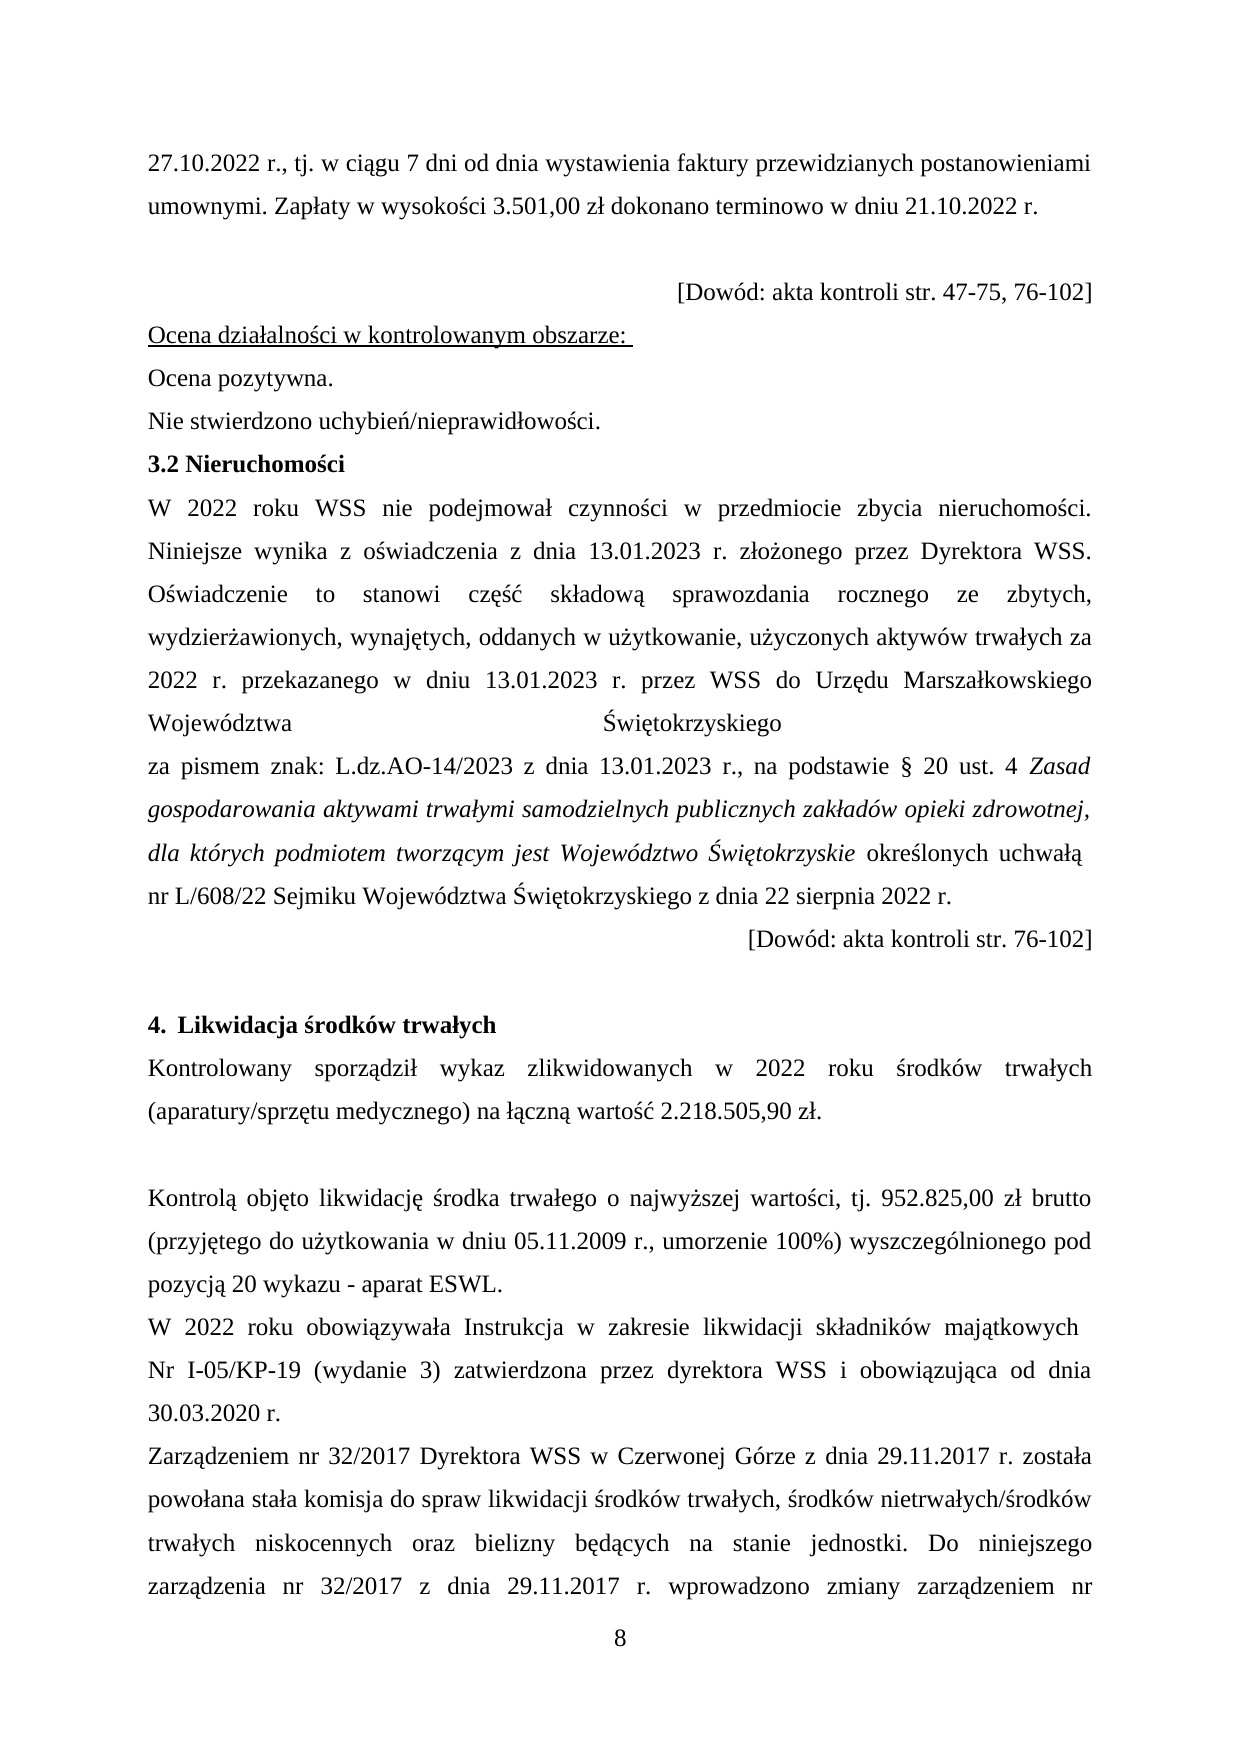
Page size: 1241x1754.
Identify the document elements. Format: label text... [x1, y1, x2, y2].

list [Dowód: akta kontroli str. 47-75, 76-102] [148, 277, 1093, 306]
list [148, 148, 1093, 219]
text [148, 1441, 1093, 1599]
text W 2022 roku WSS nie podejmował czynności w przedmiocie zbycia nieruchomości. Niniejsze wynika z oświadczenia z dnia 13.01.2023 r. złożonego przez Dyrektora WSS. Oświadczenie to stanowi część składową sprawozdania rocznego ze zbytych, wydzierżawionych, wynajętych, oddanych w użytkowanie, użyczonych aktywów trwałych za 2022 r. przekazanego w dniu 13.01.2023 r. przez WSS do Urzędu Marszałkowskiego Województwa Świętokrzyskiego za pismem znak: L.dz.AO-14/2023 z dnia 13.01.2023 r., na podstawie § 20 ust. 4 Zasad gospodarowania aktywami trwałymi samodzielnych publicznych zakładów opieki zdrowotnej, dla których podmiotem tworzącym jest Województwo Świętokrzyskie określonych uchwałą nr L/608/22 Sejmiku Województwa Świętokrzyskiego z dnia 22 sierpnia 2022 r. [148, 493, 1093, 909]
text Kontrolowany sporządził wykaz zlikwidowanych w 2022 roku środków trwałych (aparatury/sprzętu medycznego) na łączną wartość 2.218.505,90 zł. [148, 1053, 1093, 1125]
list 3.2 Nieruchomości [148, 449, 1093, 478]
list [Dowód: akta kontroli str. 76-102] [148, 924, 1093, 953]
text 4. Likwidacja środków trwałych [148, 1010, 1093, 1039]
text Ocena działalności w kontrolowanym obszarze: [148, 320, 1093, 349]
text W 2022 roku obowiązywała Instrukcja w zakresie likwidacji składników majątkowych Nr I-05/KP-19 (wydanie 3) zatwierdzona przez dyrektora WSS i obowiązująca od dnia 30.03.2020 r. [148, 1312, 1093, 1427]
text Kontrolą objęto likwidację środka trwałego o najwyższej wartości, tj. 952.825,00 zł brutto (przyjętego do użytkowania w dniu 05.11.2009 r., umorzenie 100%) wyszczególnionego pod pozycją 20 wykazu - aparat ESWL. [148, 1183, 1093, 1298]
text Nie stwierdzono uchybień/nieprawidłowości. [148, 406, 1093, 435]
text Ocena pozytywna. [148, 363, 1093, 392]
